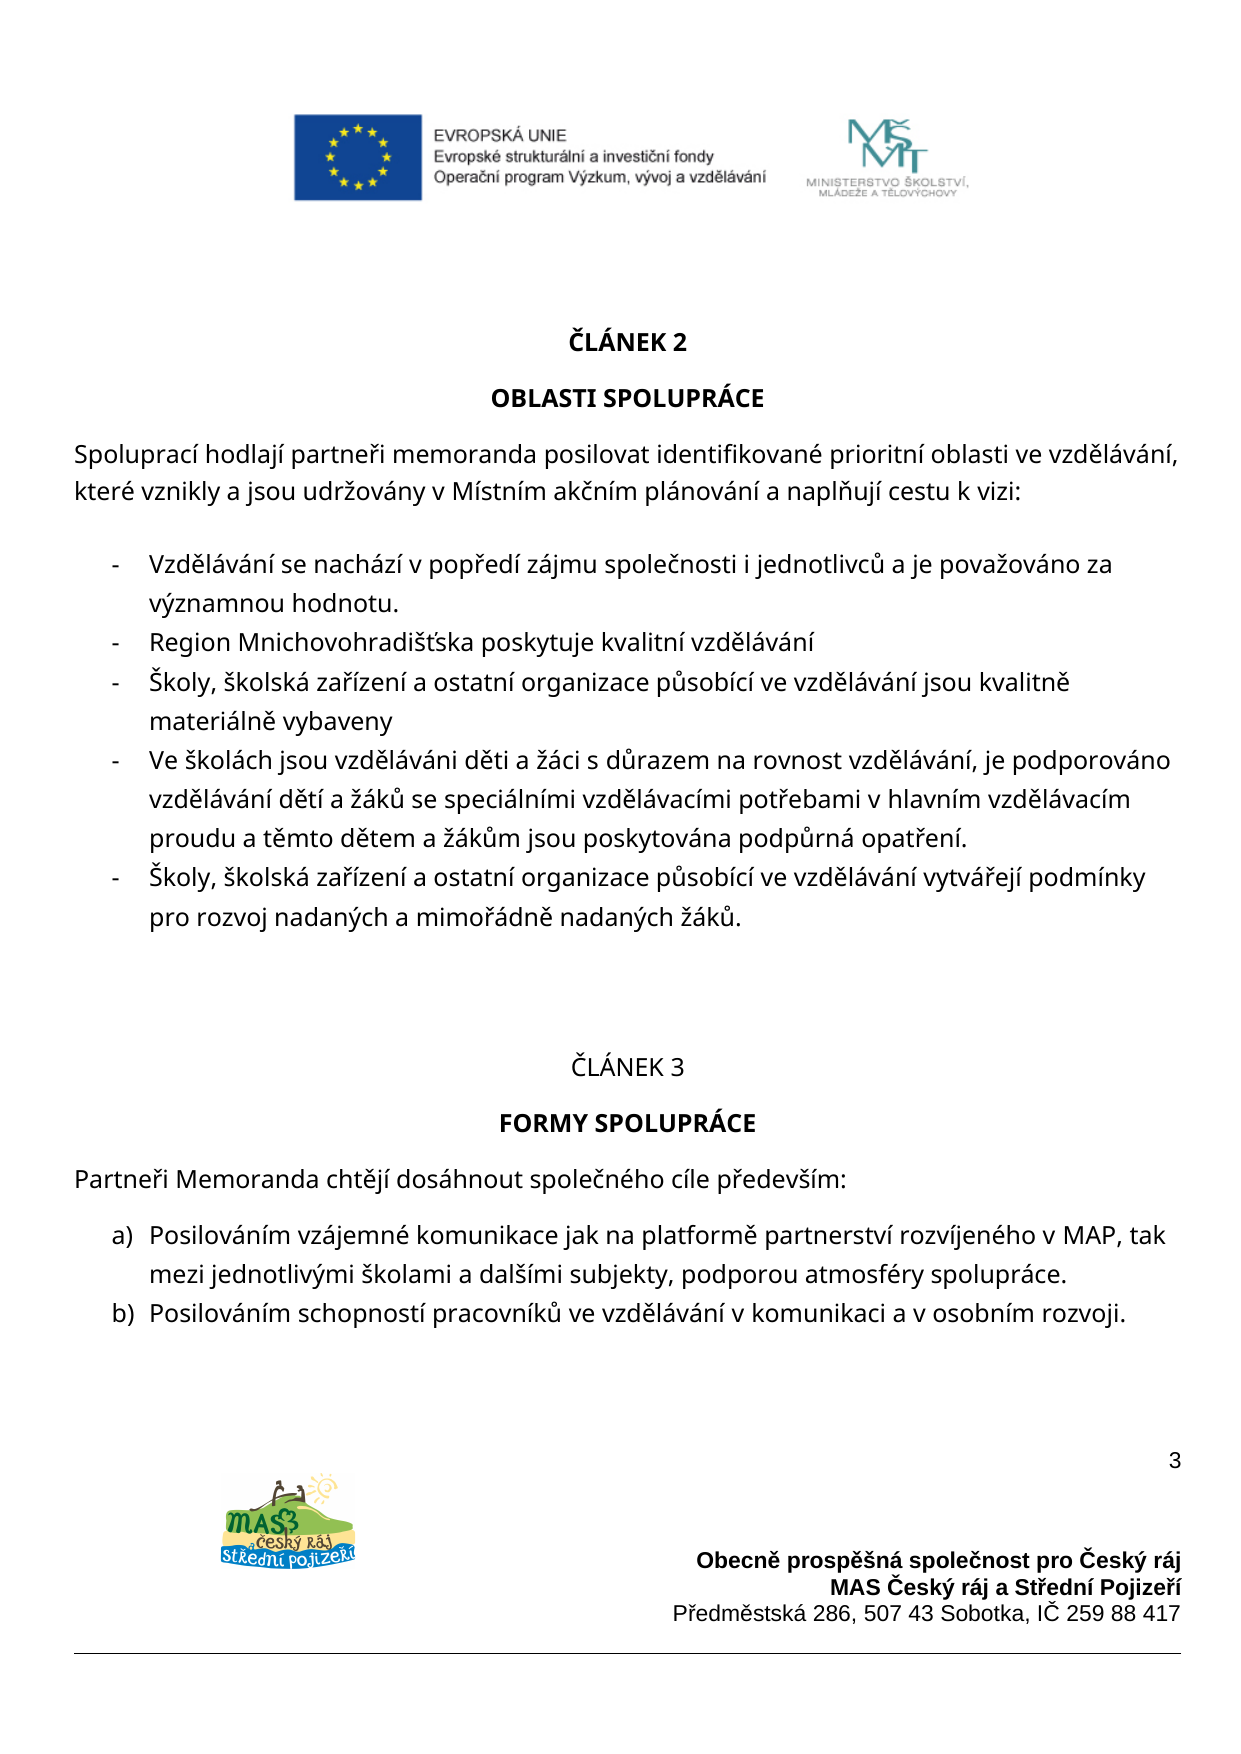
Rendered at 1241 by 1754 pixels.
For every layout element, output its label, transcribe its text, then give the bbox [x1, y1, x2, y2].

text OBLASTI SPOLUPRÁCE [74, 381, 1181, 414]
list Region Mnichovohradišťska poskytuje kvalitní vzdělávání [111, 625, 1181, 659]
list Vzdělávání se nachází v popředí zájmu společnosti i jednotlivců a je považováno za významnou hodnotu. [111, 547, 1181, 620]
list Posilováním vzájemné komunikace jak na platformě partnerství rozvíjeného v MAP, tak mezi jednotlivými školami a dalšími subjekty, podporou atmosféry spolupráce. [111, 1217, 1181, 1291]
text ČLÁNEK 2 [74, 325, 1181, 359]
list Školy, školská zařízení a ostatní organizace působící ve vzdělávání jsou kvalitně materiálně vybaveny [111, 664, 1181, 737]
picture [220, 1473, 356, 1569]
text Spoluprací hodlají partneři memoranda posilovat identifikované prioritní oblasti ve vzdělávání, které vznikly a jsou udržovány v Místním akčním plánování a naplňují cestu k vizi: [74, 436, 1181, 507]
list Ve školách jsou vzděláváni děti a žáci s důrazem na rovnost vzdělávání, je podporováno vzdělávání dětí a žáků se speciálními vzdělávacími potřebami v hlavním vzdělávacím proudu a těmto dětem a žákům jsou poskytována podpůrná opatření. [111, 742, 1181, 855]
text ČLÁNEK 3 [74, 1050, 1181, 1084]
list Posilováním schopností pracovníků ve vzdělávání v komunikaci a v osobním rozvoji. [111, 1296, 1181, 1330]
text FORMY SPOLUPRÁCE [74, 1106, 1181, 1140]
text Partneři Memoranda chtějí dosáhnout společného cíle především: [74, 1162, 1181, 1196]
list Školy, školská zařízení a ostatní organizace působící ve vzdělávání vytvářejí podmínky pro rozvoj nadaných a mimořádně nadaných žáků. [111, 860, 1181, 933]
picture [249, 73, 1006, 243]
